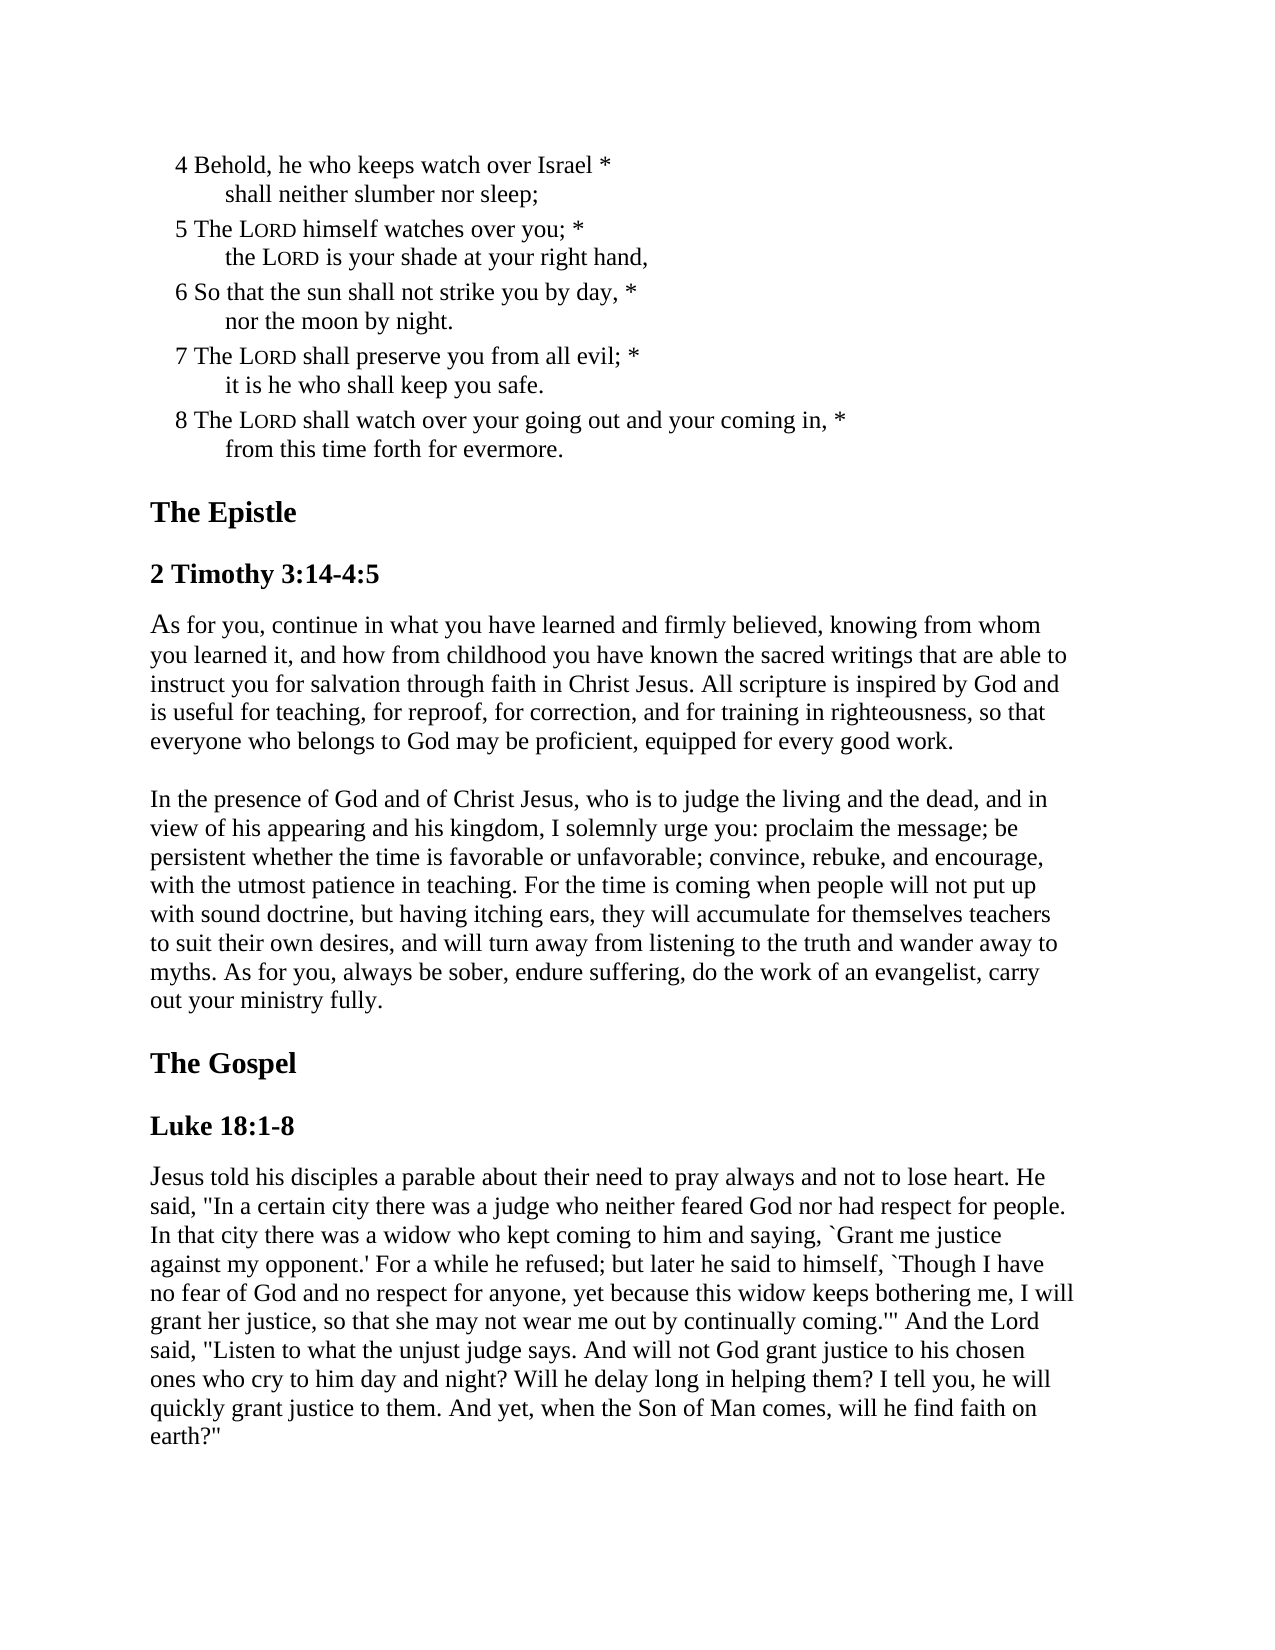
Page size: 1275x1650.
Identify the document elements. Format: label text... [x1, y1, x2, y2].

text 6 So that the sun shall not strike you by day, * nor the moon by night. [175, 277, 1075, 335]
text In the presence of God and of Christ Jesus, who is to judge the living and the dead, and in view of his appearing and his kingdom, I solemnly urge you: proclaim the message; be persistent whether the time is favorable or unfavorable; convince, rebuke, and encourage, with the utmost patience in teaching. For the time is coming when people will not put up with sound doctrine, but having itching ears, they will accumulate for themselves teachers to suit their own desires, and will turn away from listening to the truth and wander away to myths. As for you, always be sober, endure suffering, do the work of an evangelist, carry out your ministry fully. [150, 784, 1075, 1014]
text 4 Behold, he who keeps watch over Israel * shall neither slumber nor sleep; [175, 150, 1075, 207]
text As for you, continue in what you have learned and firmly believed, knowing from whom you learned it, and how from childhood you have known the sacred writings that are able to instruct you for salvation through faith in Christ Jesus. All scripture is inspired by God and is useful for teaching, for reproof, for correction, and for training in righteousness, so that everyone who belongs to God may be proficient, equipped for every good work. [150, 607, 1075, 755]
text 5 The Lord himself watches over you; * the Lord is your shade at your right hand, [175, 214, 1075, 271]
text 8 The Lord shall watch over your going out and your coming in, * from this time forth for evermore. [175, 405, 1075, 462]
text Luke 18:1-8 [150, 1109, 1125, 1142]
text The Gospel [150, 1045, 1125, 1080]
text 7 The Lord shall preserve you from all evil; * it is he who shall keep you safe. [175, 341, 1075, 399]
text Jesus told his disciples a parable about their need to pray always and not to lose heart. He said, "In a certain city there was a judge who neither feared God nor had respect for people. In that city there was a widow who kept coming to him and saying, `Grant me justice against my opponent.' For a while he refused; but later he said to himself, `Though I have no fear of God and no respect for anyone, yet because this widow keeps bothering me, I will grant her justice, so that she may not wear me out by continually coming.'" And the Lord said, "Listen to what the unjust judge says. And will not God grant justice to his chosen ones who cry to him day and night? Will he delay long in helping them? I tell you, he will quickly grant justice to them. And yet, when the Son of Man comes, will he find faith on earth?" [150, 1159, 1075, 1450]
text The Epistle [150, 494, 1125, 528]
text 2 Timothy 3:14-4:5 [150, 558, 1125, 590]
